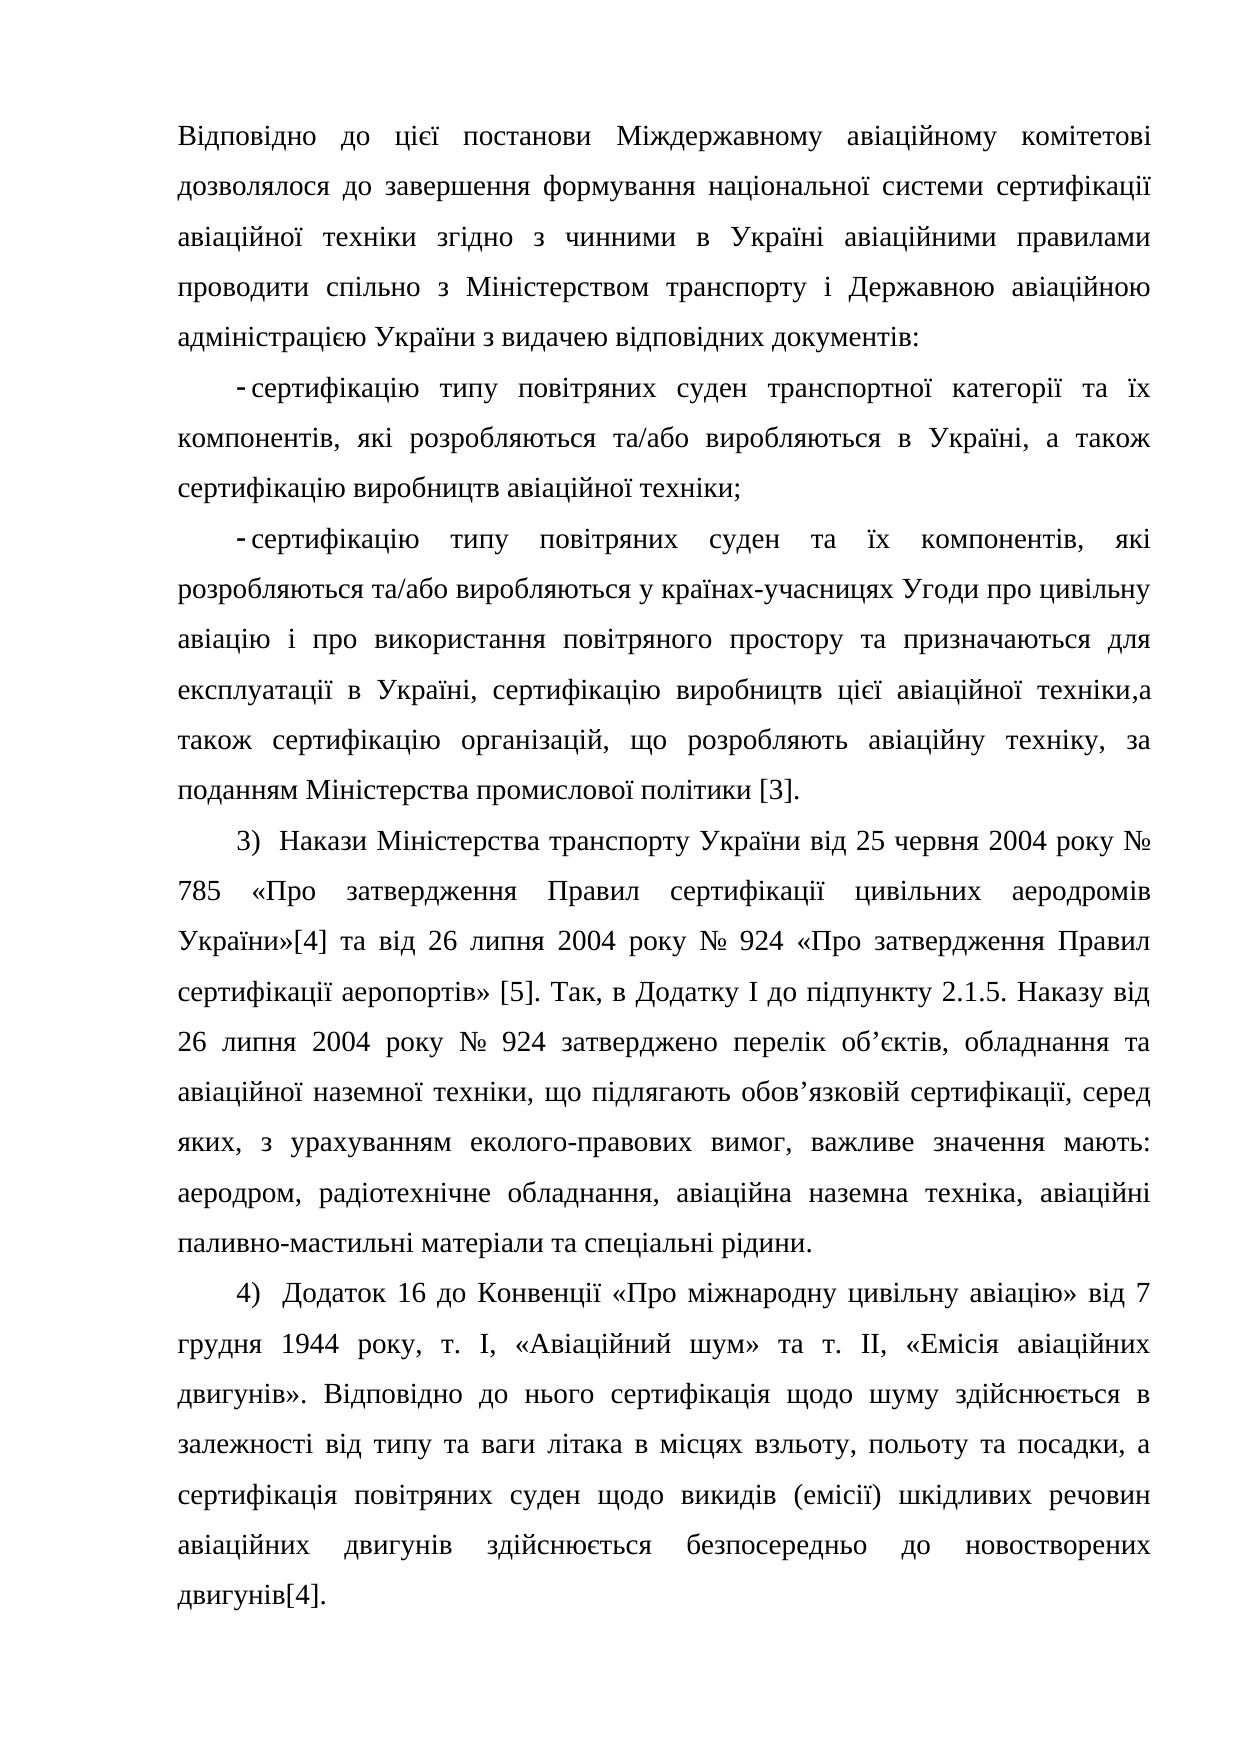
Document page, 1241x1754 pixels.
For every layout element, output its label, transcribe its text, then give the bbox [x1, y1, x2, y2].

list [177, 118, 1152, 353]
list 4) Додаток 16 до Конвенції «Про міжнародну цивільну авіацію» від 7 грудня 1944 року, т. I, «Авіаційний шум» та т. ІІ, «Емісія авіаційних двигунів». Відповідно до нього сертифікація щодо шуму здійснюється в залежності від типу та ваги літака в місцях взльоту, польоту та посадки, а сертифікація повітряних суден щодо викидів (емісії) шкідливих речовин авіаційних двигунів здійснюється безпосередньо до новостворених двигунів[4]. [177, 1276, 1152, 1611]
list сертифікацію типу повітряних суден транспортної категорії та їх компонентів, які розробляються та/або виробляються в Україні, а також сертифікацію виробництв авіаційної техніки; [177, 370, 1152, 504]
list сертифікацію типу повітряних суден та їх компонентів, які розробляються та/або виробляються у країнах-учасницях Угоди про цивільну авіацію і про використання повітряного простору та призначаються для експлуатації в Україні, сертифікацію виробництв цієї авіаційної техніки,а також сертифікацію організацій, що розробляють авіаційну техніку, за поданням Міністерства промислової політики [3]. [177, 521, 1152, 806]
list 3) Накази Міністерства транспорту України від 25 червня 2004 року № 785 «Про затвердження Правил сертифікації цивільних аеродромів України»[4] та від 26 липня 2004 року № 924 «Про затвердження Правил сертифікації аеропортів» [5]. Так, в Додатку І до підпункту 2.1.5. Наказу від 26 липня 2004 року № 924 затверджено перелік об’єктів, обладнання та авіаційної наземної техніки, що підлягають обов’язковій сертифікації, серед яких, з урахуванням еколого-правових вимог, важливе значення мають: аеродром, радіотехнічне обладнання, авіаційна наземна техніка, авіаційні паливно-мастильні матеріали та спеціальні рідини. [177, 823, 1152, 1259]
